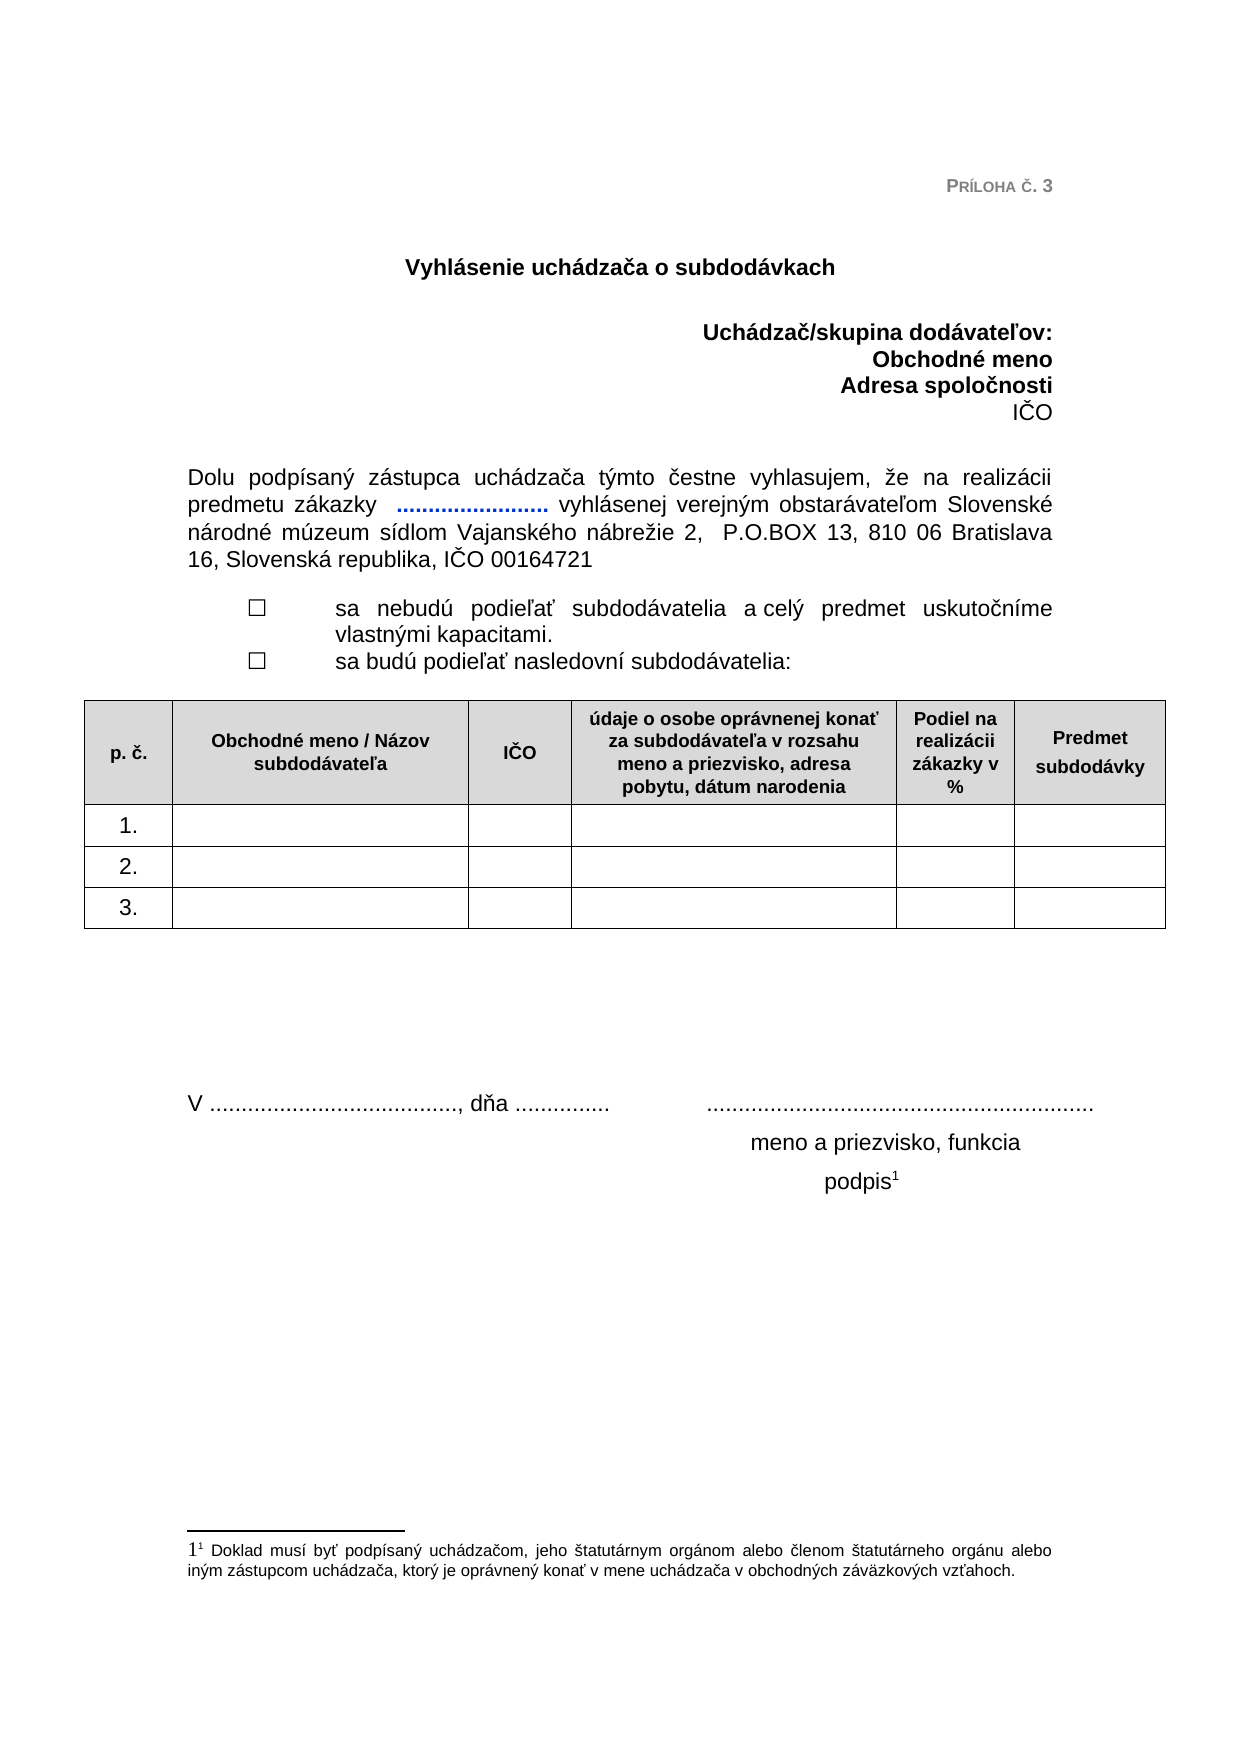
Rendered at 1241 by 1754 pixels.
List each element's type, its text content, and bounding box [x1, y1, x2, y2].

table_cell [469, 847, 571, 887]
table_header Obchodné meno / Názov subdodávateľa [173, 701, 468, 804]
table_cell [572, 847, 896, 887]
table_header p. č. [85, 701, 172, 804]
text Príloha č. 3 [187, 175, 1053, 197]
table_cell [173, 847, 468, 887]
table_cell 2. [85, 847, 172, 887]
table_header ............................................................. meno a priezvisko, funkcia podpis [633, 955, 1160, 1239]
text Uchádzač/skupina dodávateľov: [187, 319, 1053, 346]
text Obchodné meno [187, 346, 1053, 372]
text Adresa spoločnosti [187, 372, 1053, 398]
table_cell [1015, 805, 1165, 846]
table_cell [469, 888, 571, 928]
table_cell [173, 888, 468, 928]
text ☐ sa budú podieľať nasledovní subdodávatelia: [247, 648, 1053, 674]
table_cell [897, 847, 1014, 887]
table_cell [173, 805, 468, 846]
table_cell [572, 888, 896, 928]
table_cell [1015, 847, 1165, 887]
table_cell [572, 805, 896, 846]
table_header V ......................................., dňa ............... [176, 955, 633, 1239]
table_header údaje o osobe oprávnenej konať za subdodávateľa v rozsahu meno a priezvisko, adresa pobytu, dátum narodenia [572, 701, 896, 804]
table_cell [897, 888, 1014, 928]
table_cell [897, 805, 1014, 846]
table_cell [1015, 888, 1165, 928]
table_header IČO [469, 701, 571, 804]
table_cell 1. [85, 805, 172, 846]
text ☐ sa nebudú podieľať subdodávatelia a celý predmet uskutočníme vlastnými kapacitami. [247, 595, 1053, 648]
text Dolu podpísaný zástupca uchádzača týmto čestne vyhlasujem, že na realizácii predmetu zákazky ........................ vyhlásenej verejným obstarávateľom Slovenské národné múzeum sídlom Vajanského nábrežie 2, P.O.BOX 13, 810 06 Bratislava 16, Slovenská republika, IČO 00164721 [187, 464, 1053, 573]
text IČO [187, 398, 1053, 425]
text Vyhlásenie uchádzača o subdodávkach [187, 254, 1053, 281]
table_cell [469, 805, 571, 846]
table_header Podiel na realizácii zákazky v % [897, 701, 1014, 804]
table_cell 3. [85, 888, 172, 928]
table_header Predmet subdodávky [1015, 701, 1165, 804]
